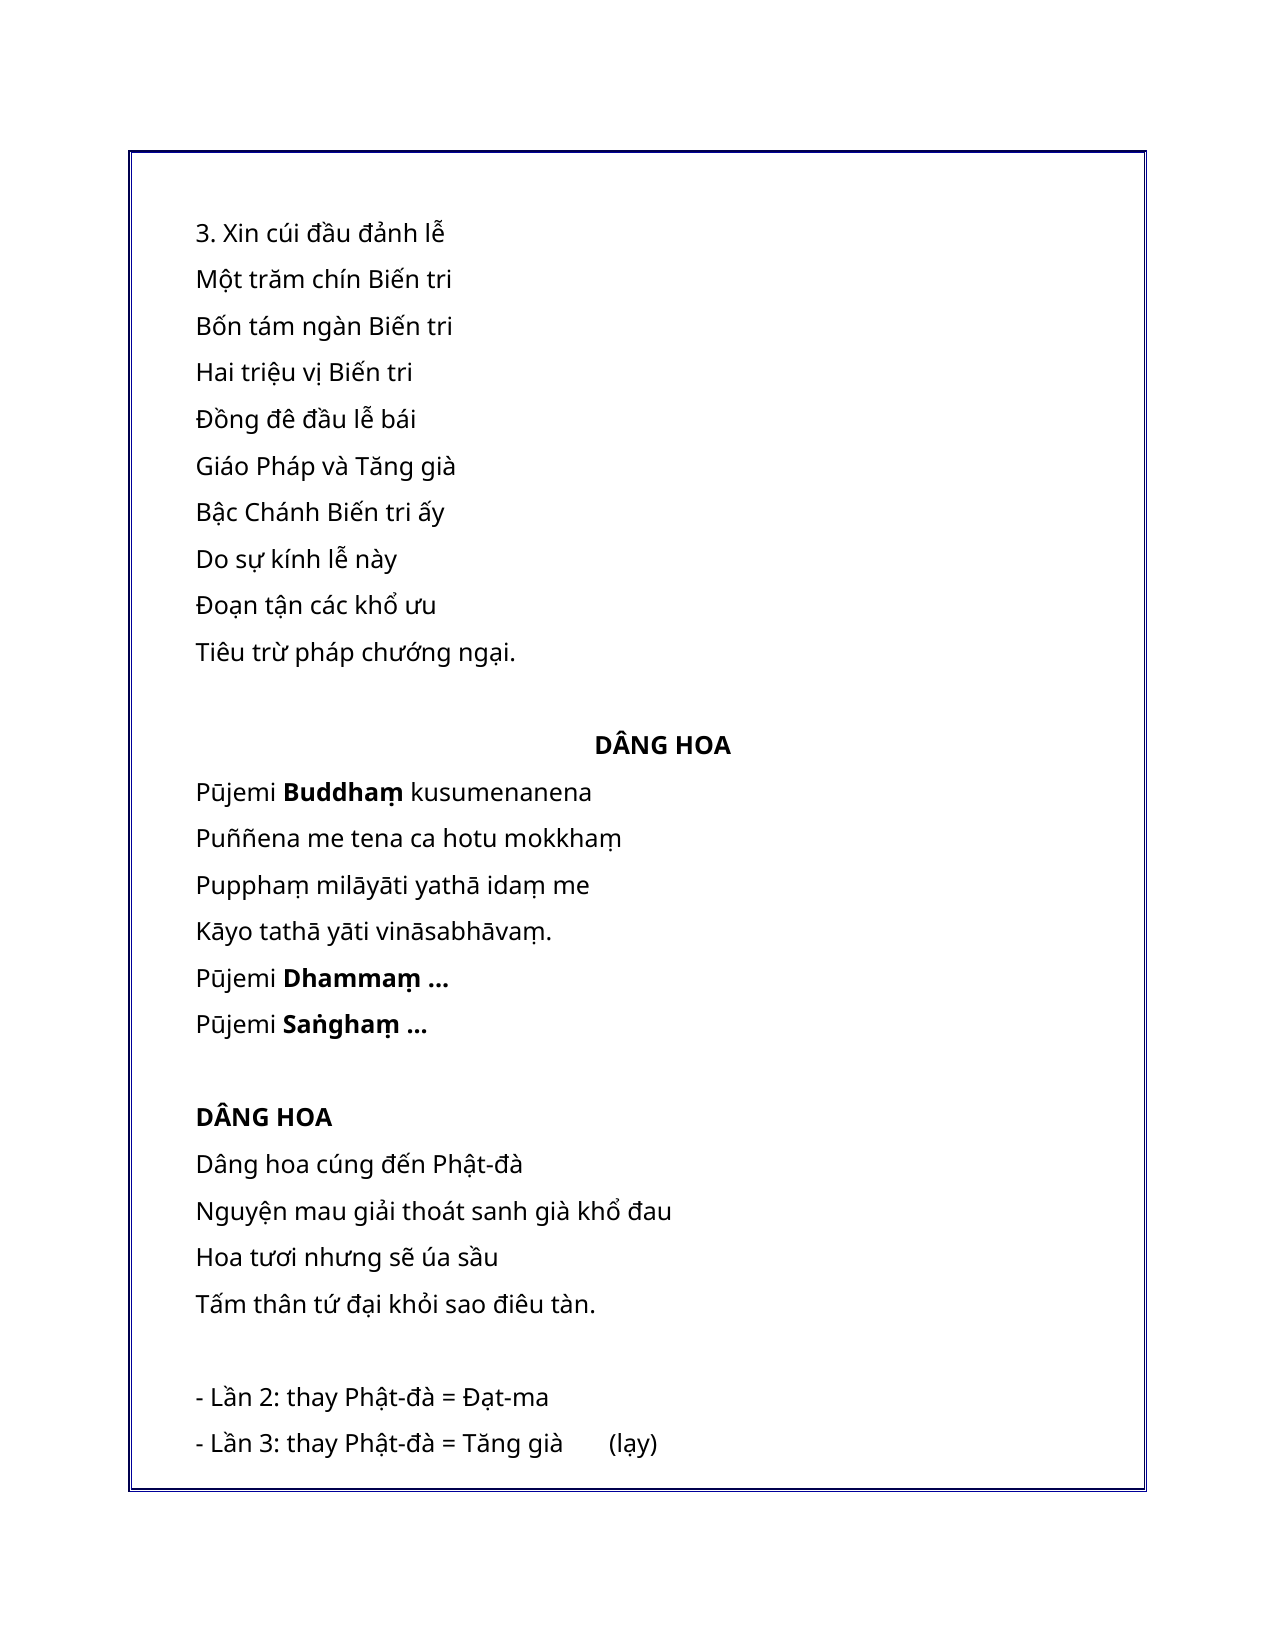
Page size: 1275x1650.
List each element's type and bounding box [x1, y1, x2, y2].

table_header [132, 153, 1144, 1488]
